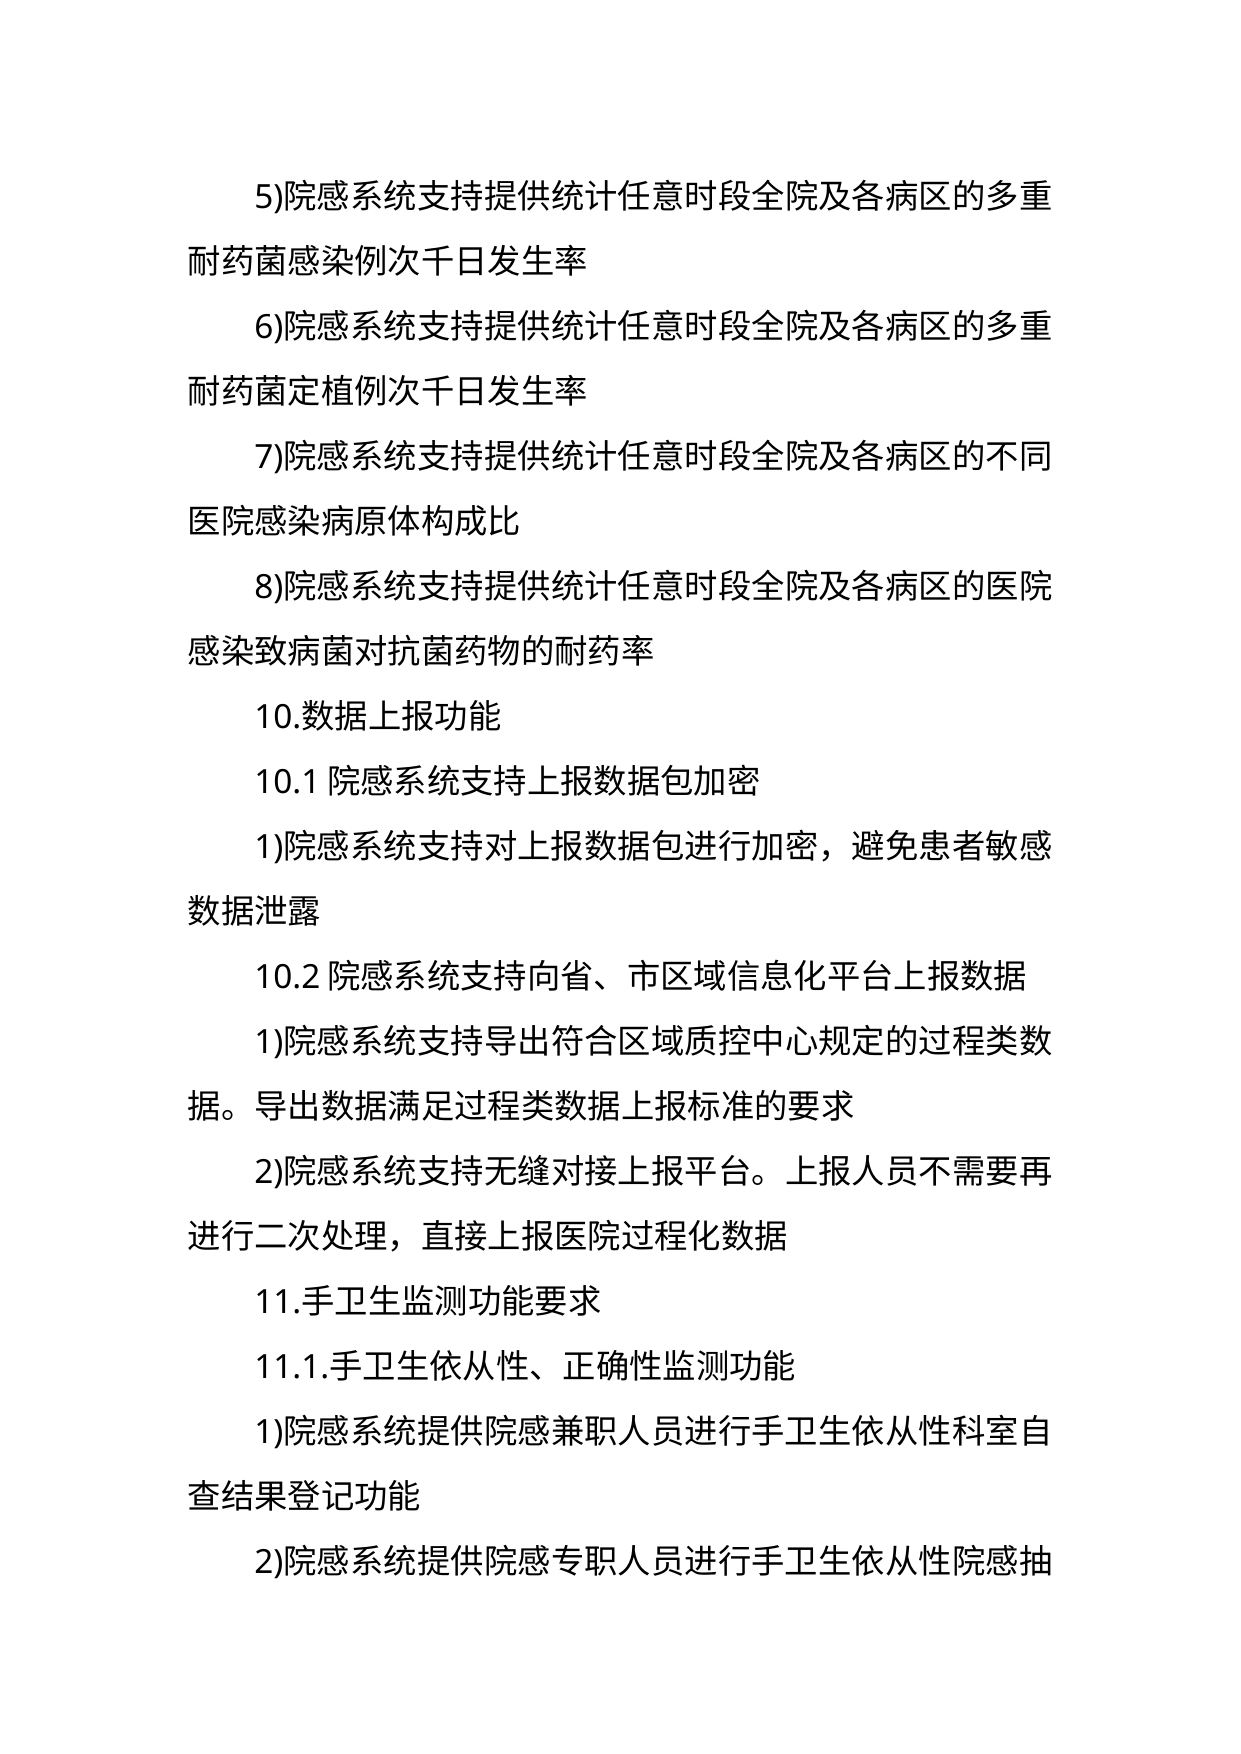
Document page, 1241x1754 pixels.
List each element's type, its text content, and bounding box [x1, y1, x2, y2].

text 5)院感系统支持提供统计任意时段全院及各病区的多重耐药菌感染例次千日发生率 [187, 162, 1053, 292]
text 10.2院感系统支持向省、市区域信息化平台上报数据 [187, 942, 1053, 1007]
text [187, 1527, 1053, 1592]
text 1)院感系统支持对上报数据包进行加密，避免患者敏感数据泄露 [187, 812, 1053, 942]
text 1)院感系统提供院感兼职人员进行手卫生依从性科室自查结果登记功能 [187, 1397, 1053, 1527]
text 6)院感系统支持提供统计任意时段全院及各病区的多重耐药菌定植例次千日发生率 [187, 292, 1053, 422]
text 1)院感系统支持导出符合区域质控中心规定的过程类数据。导出数据满足过程类数据上报标准的要求 [187, 1007, 1053, 1137]
text 10.数据上报功能 [187, 682, 1053, 747]
text 2)院感系统支持无缝对接上报平台。上报人员不需要再进行二次处理，直接上报医院过程化数据 [187, 1137, 1053, 1267]
text 10.1院感系统支持上报数据包加密 [187, 747, 1053, 812]
text 11.手卫生监测功能要求 [187, 1267, 1053, 1332]
text 8)院感系统支持提供统计任意时段全院及各病区的医院感染致病菌对抗菌药物的耐药率 [187, 552, 1053, 682]
text 11.1.手卫生依从性、正确性监测功能 [187, 1332, 1053, 1397]
text 7)院感系统支持提供统计任意时段全院及各病区的不同医院感染病原体构成比 [187, 422, 1053, 552]
